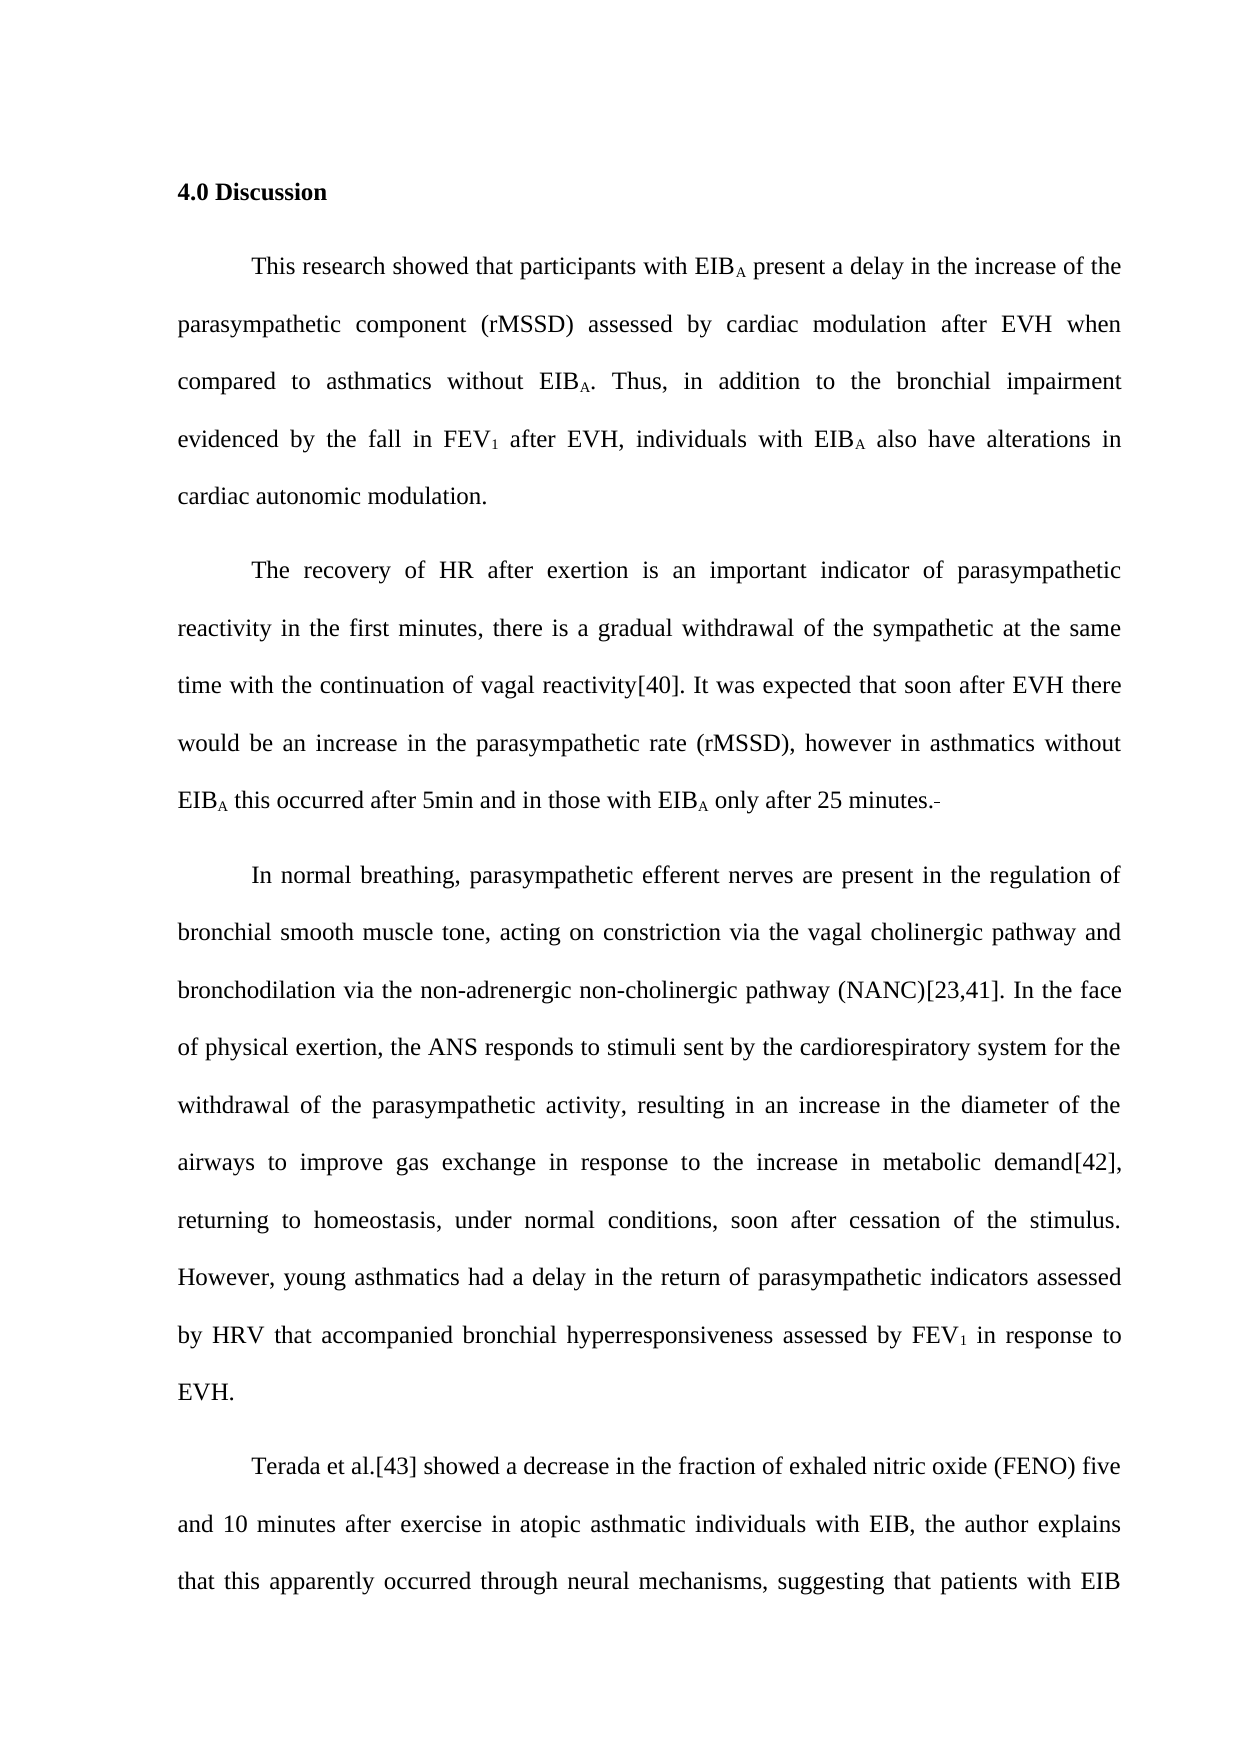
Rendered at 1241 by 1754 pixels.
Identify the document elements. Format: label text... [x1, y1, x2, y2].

text This research showed that participants with EIBA present a delay in the increase of the parasympathetic component (rMSSD) assessed by cardiac modulation after EVH when compared to asthmatics without EIBA. Thus, in addition to the bronchial impairment evidenced by the fall in FEV1 after EVH, individuals with EIBA also have alterations in cardiac autonomic modulation. [177, 251, 1122, 510]
text The recovery of HR after exertion is an important indicator of parasympathetic reactivity in the first minutes, there is a gradual withdrawal of the sympathetic at the same time with the continuation of vagal reactivity[40]. It was expected that soon after EVH there would be an increase in the parasympathetic rate (rMSSD), however in asthmatics without EIBA this occurred after 5min and in those with EIBA only after 25 minutes. [177, 556, 1122, 814]
text In normal breathing, parasympathetic efferent nerves are present in the regulation of bronchial smooth muscle tone, acting on constriction via the vagal cholinergic pathway and bronchodilation via the non-adrenergic non-cholinergic pathway (NANC)[23,41]. In the face of physical exertion, the ANS responds to stimuli sent by the cardiorespiratory system for the withdrawal of the parasympathetic activity, resulting in an increase in the diameter of the airways to improve gas exchange in response to the increase in metabolic demand[42], returning to homeostasis, under normal conditions, soon after cessation of the stimulus. However, young asthmatics had a delay in the return of parasympathetic indicators assessed by HRV that accompanied bronchial hyperresponsiveness assessed by FEV1 in response to EVH. [177, 860, 1122, 1406]
text 4.0 Discussion [177, 177, 1122, 206]
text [177, 1451, 1122, 1595]
